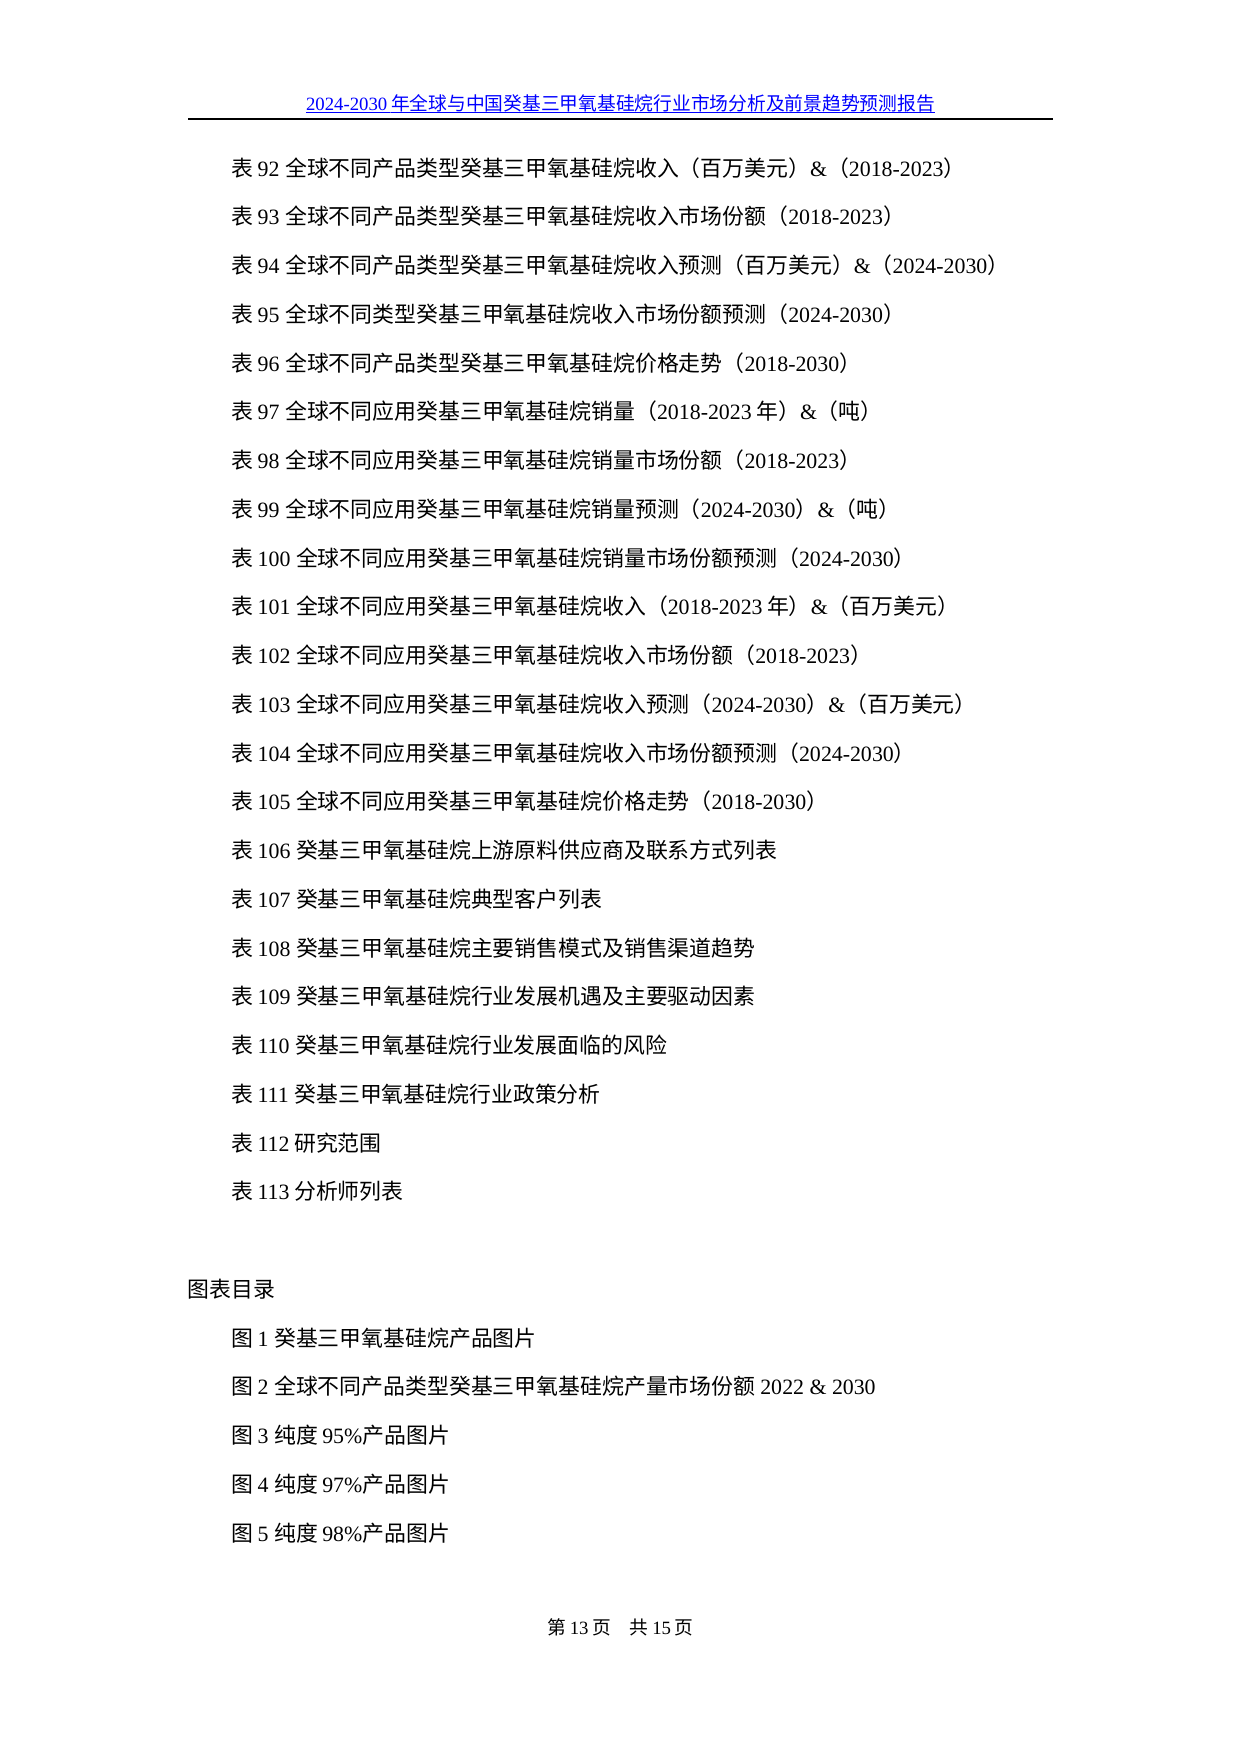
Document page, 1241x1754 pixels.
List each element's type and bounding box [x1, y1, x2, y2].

text [187, 150, 1053, 1548]
